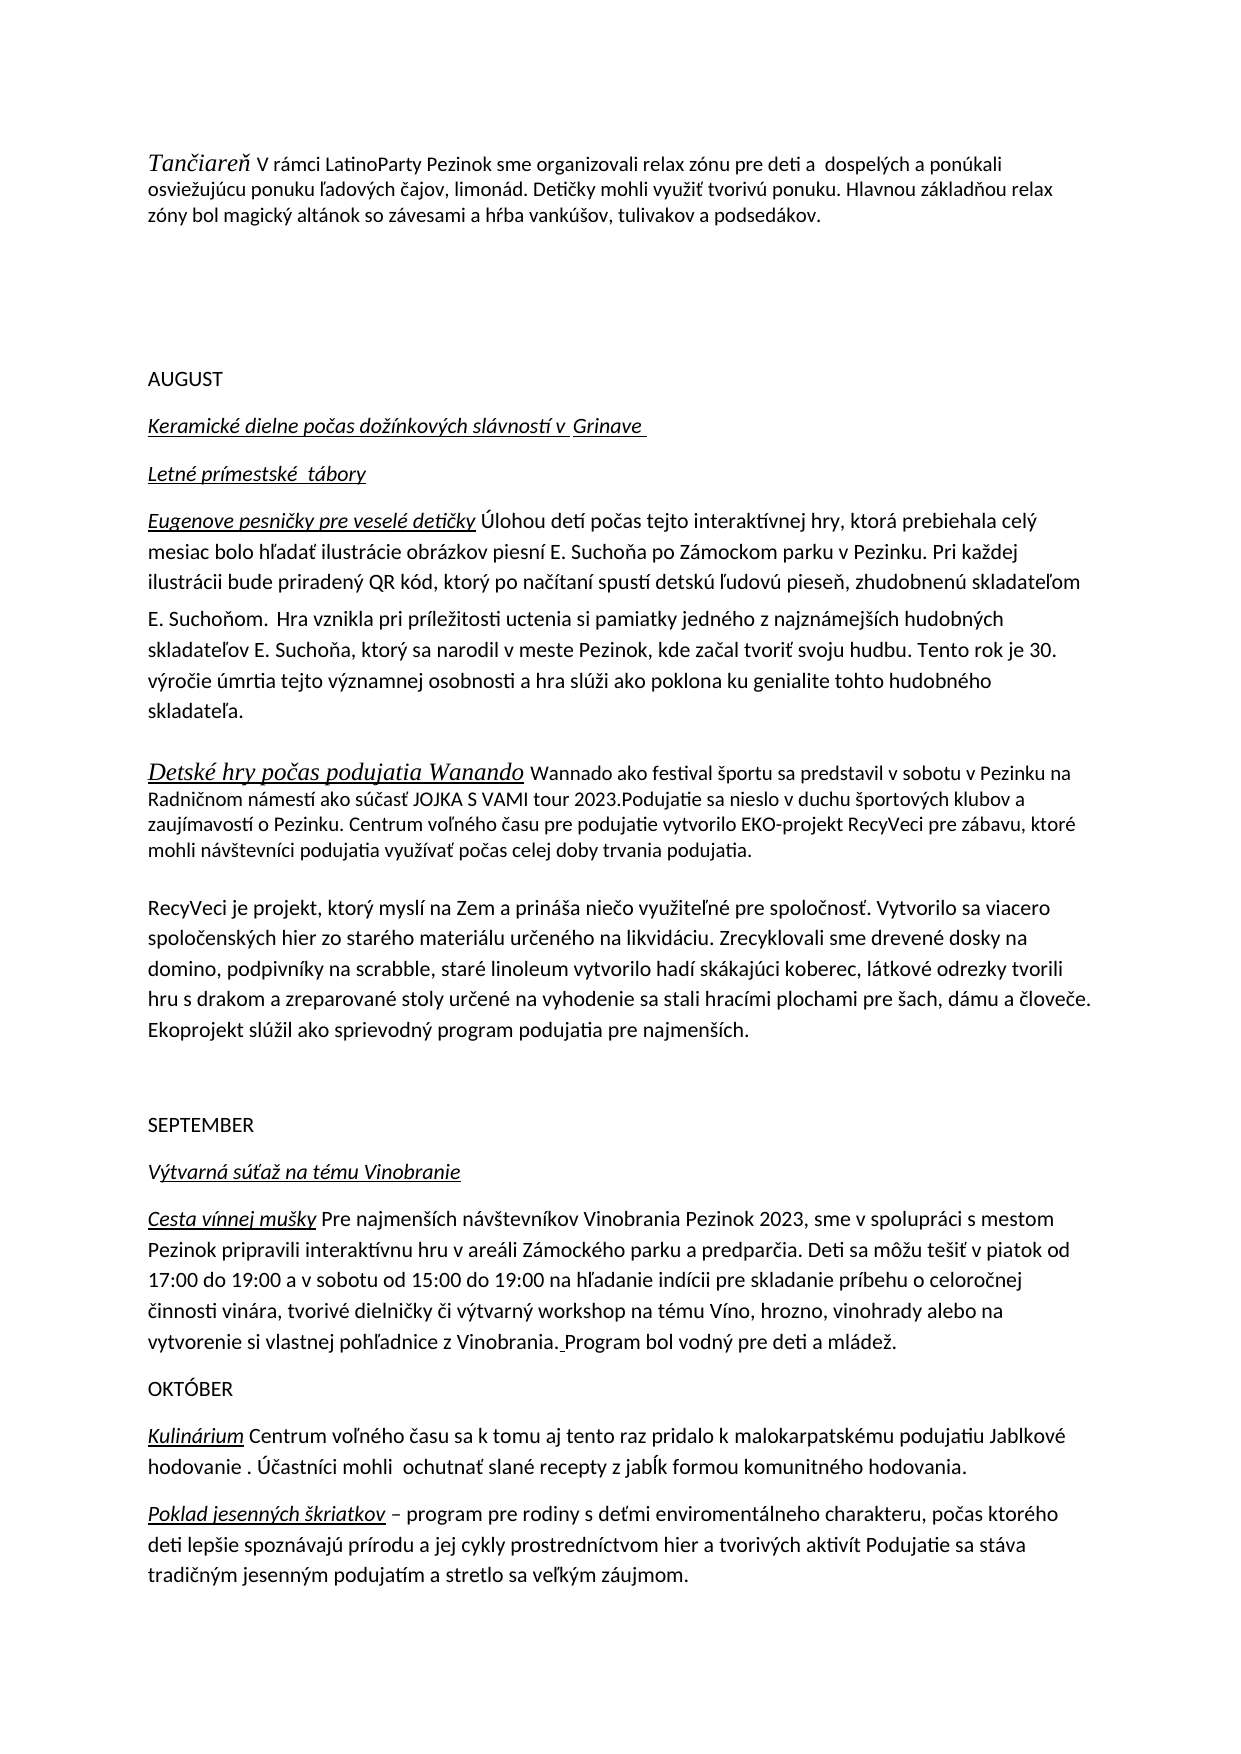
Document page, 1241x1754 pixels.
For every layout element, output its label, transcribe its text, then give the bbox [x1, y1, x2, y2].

text Kulinárium Centrum voľného času sa k tomu aj tento raz pridalo k malokarpatskému podujatiu Jablkové hodovanie . Účastníci mohli ochutnať slané recepty z jabĺk formou komunitného hodovania. [148, 1422, 1093, 1480]
text RecyVeci je projekt, ktorý myslí na Zem a prináša niečo využiteľné pre spoločnosť. Vytvorilo sa viacero spoločenských hier zo starého materiálu určeného na likvidáciu. Zrecyklovali sme drevené dosky na domino, podpivníky na scrabble, staré linoleum vytvorilo hadí skákajúci koberec, látkové odrezky tvorili hru s drakom a zreparované stoly určené na vyhodenie sa stali hracími plochami pre šach, dámu a človeče. Ekoprojekt slúžil ako sprievodný program podujatia pre najmenších. [148, 894, 1093, 1043]
text OKTÓBER [148, 1375, 1093, 1402]
text Cesta vínnej mušky Pre najmenších návštevníkov Vinobrania Pezinok 2023, sme v spolupráci s mestom Pezinok pripravili interaktívnu hru v areáli Zámockého parku a predparčia. Deti sa môžu tešiť v piatok od 17:00 do 19:00 a v sobotu od 15:00 do 19:00 na hľadanie indícii pre skladanie príbehu o celoročnej činnosti vinára, tvorivé dielničky či výtvarný workshop na tému Víno, hrozno, vinohrady alebo na vytvorenie si vlastnej pohľadnice z Vinobrania. Program bol vodný pre deti a mládež. [148, 1205, 1093, 1354]
text Keramické dielne počas dožínkových slávností v Grinave [148, 413, 1093, 439]
text Detské hry počas podujatia Wanando Wannado ako festival športu sa predstavil v sobotu v Pezinku na Radničnom námestí ako súčasť JOJKA S VAMI tour 2023.Podujatie sa nieslo v duchu športových klubov a zaujímavostí o Pezinku. Centrum voľného času pre podujatie vytvorilo EKO-projekt RecyVeci pre zábavu, ktoré mohli návštevníci podujatia využívať počas celej doby trvania podujatia. [148, 757, 1093, 862]
text Letné prímestské tábory [148, 460, 1093, 487]
text Tančiareň V rámci LatinoParty Pezinok sme organizovali relax zónu pre deti a dospelých a ponúkali osviežujúcu ponuku ľadových čajov, limonád. Detičky mohli využiť tvorivú ponuku. Hlavnou základňou relax zóny bol magický altánok so závesami a hŕba vankúšov, tulivakov a podsedákov. [148, 148, 1093, 227]
text AUGUST [148, 365, 1093, 392]
text Eugenove pesničky pre veselé detičky Úlohou detí počas tejto interaktívnej hry, ktorá prebiehala celý mesiac bolo hľadať ilustrácie obrázkov piesní E. Suchoňa po Zámockom parku v Pezinku. Pri každej ilustrácii bude priradený QR kód, ktorý po načítaní spustí detskú ľudovú pieseň, zhudobnenú skladateľom E. Suchoňom. Hra vznikla pri príležitosti uctenia si pamiatky jedného z najznámejších hudobných skladateľov E. Suchoňa, ktorý sa narodil v meste Pezinok, kde začal tvoriť svoju hudbu. Tento rok je 30. výročie úmrtia tejto významnej osobnosti a hra slúži ako poklona ku genialite tohto hudobného skladateľa. [148, 507, 1093, 724]
text Výtvarná súťaž na tému Vinobranie [148, 1158, 1093, 1185]
text Poklad jesenných škriatkov – program pre rodiny s deťmi enviromentálneho charakteru, počas ktorého deti lepšie spoznávajú prírodu a jej cykly prostredníctvom hier a tvorivých aktivít Podujatie sa stáva tradičným jesenným podujatím a stretlo sa veľkým záujmom. [148, 1500, 1093, 1588]
text SEPTEMBER [148, 1111, 1093, 1137]
